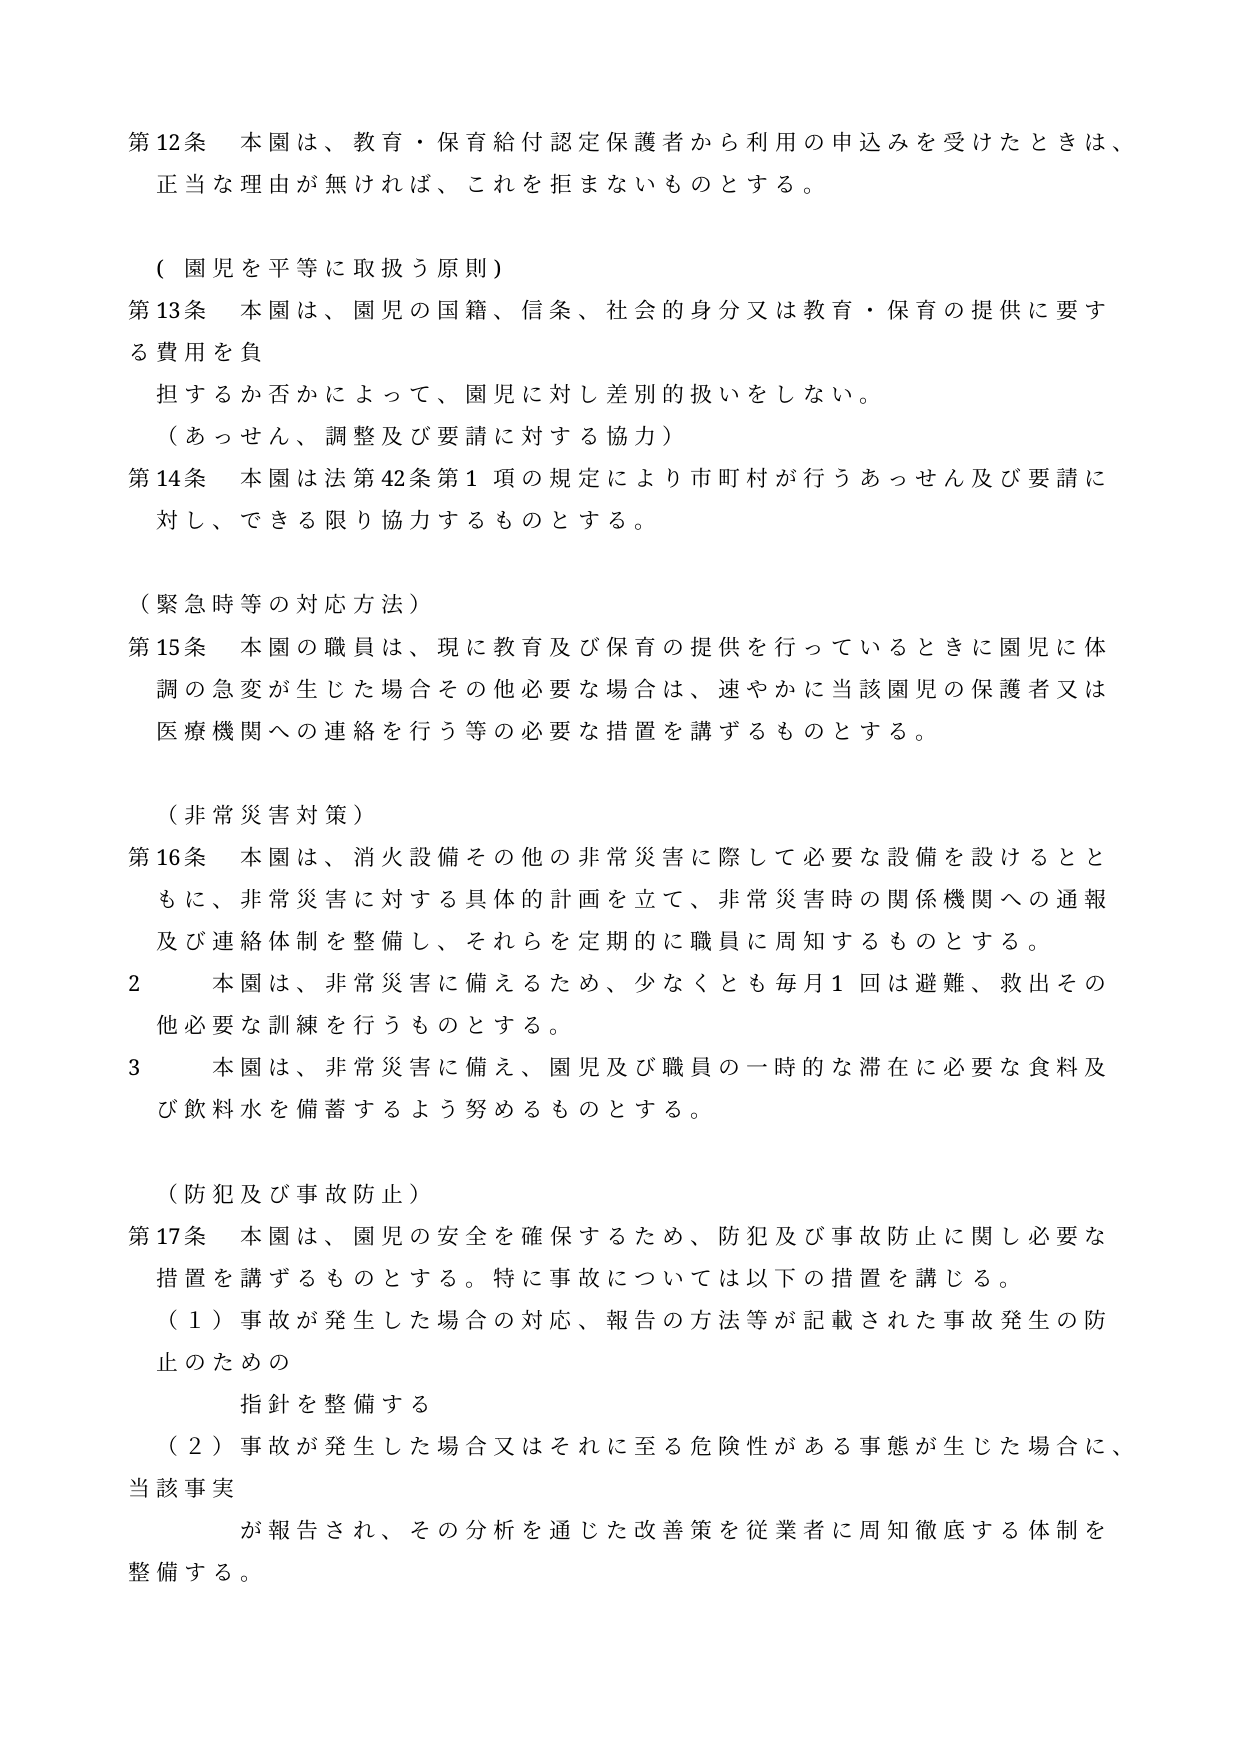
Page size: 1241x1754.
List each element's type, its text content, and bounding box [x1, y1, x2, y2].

text 第16条 本園は、消火設備その他の非常災害に際して必要な設備を設けるとともに、非常災害に対する具体的計画を立て、非常災害時の関係機関への通報及び連絡体制を整備し、それらを定期的に職員に周知するものとする。 [128, 835, 1112, 961]
text 担するか否かによって、園児に対し差別的扱いをしない。 [128, 372, 1112, 414]
text 3 本園は、非常災害に備え、園児及び職員の一時的な滞在に必要な食料及び飲料水を備蓄するよう努めるものとする。 [128, 1045, 1112, 1129]
text 第17条 本園は、園児の安全を確保するため、防犯及び事故防止に関し必要な措置を講ずるものとする。特に事故については以下の措置を講じる。 [128, 1214, 1112, 1298]
text 第12条 本園は、教育・保育給付認定保護者から利用の申込みを受けたときは、正当な理由が無ければ、これを拒まないものとする。 [128, 119, 1112, 204]
text （あっせん、調整及び要請に対する協力） [153, 414, 1112, 456]
text 指針を整備する [128, 1382, 1112, 1424]
text (園児を平等に取扱う原則) [153, 246, 1112, 288]
text 第14条 本園は法第42条第1項の規定により市町村が行うあっせん及び要請に対し、できる限り協力するものとする。 [128, 456, 1112, 540]
text （緊急時等の対応方法） [128, 582, 1112, 624]
text 第15条 本園の職員は、現に教育及び保育の提供を行っているときに園児に体調の急変が生じた場合その他必要な場合は、速やかに当該園児の保護者又は医療機関への連絡を行う等の必要な措置を講ずるものとする。 [128, 624, 1112, 751]
text （２）事故が発生した場合又はそれに至る危険性がある事態が生じた場合に、当該事実 [128, 1424, 1112, 1508]
text （非常災害対策） [153, 793, 1112, 835]
text 2 本園は、非常災害に備えるため、少なくとも毎月1回は避難、救出その他必要な訓練を行うものとする。 [128, 961, 1112, 1045]
text 第13条 本園は、園児の国籍、信条、社会的身分又は教育・保育の提供に要する費用を負 [128, 288, 1112, 372]
text が報告され、その分析を通じた改善策を従業者に周知徹底する体制を整備する。 [128, 1508, 1112, 1592]
text （１）事故が発生した場合の対応、報告の方法等が記載された事故発生の防止のための [153, 1298, 1112, 1382]
text （防犯及び事故防止） [153, 1172, 1112, 1214]
